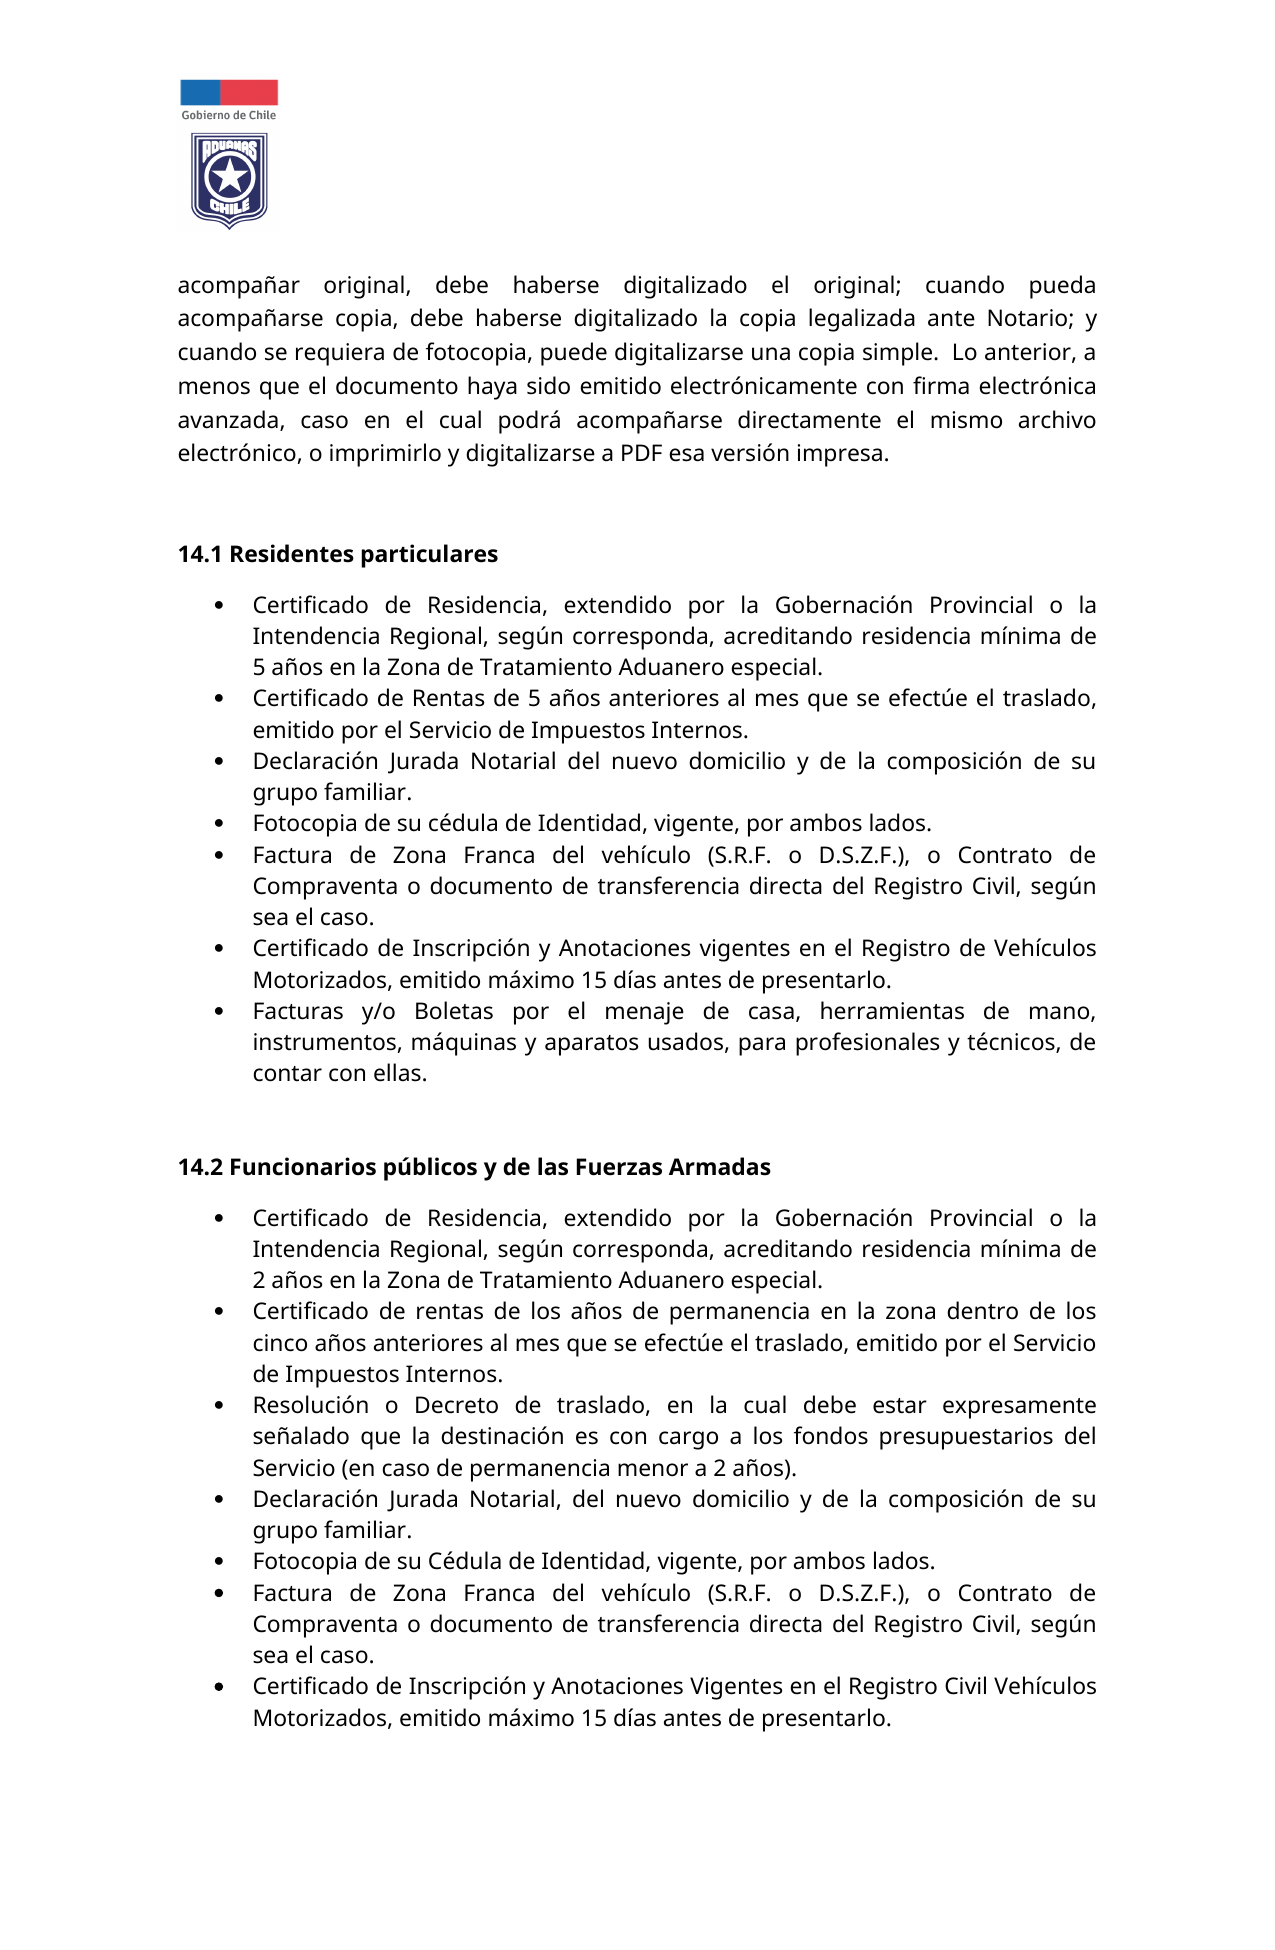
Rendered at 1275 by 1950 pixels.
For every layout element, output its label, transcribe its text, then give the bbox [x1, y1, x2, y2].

list Resolución o Decreto de traslado, en la cual debe estar expresamente señalado que la destinación es con cargo a los fondos presupuestarios del Servicio (en caso de permanencia menor a 2 años). [215, 1389, 1098, 1483]
list Certificado de rentas de los años de permanencia en la zona dentro de los cinco años anteriores al mes que se efectúe el traslado, emitido por el Servicio de Impuestos Internos. [215, 1295, 1098, 1389]
list Fotocopia de su cédula de Identidad, vigente, por ambos lados. [215, 807, 1098, 839]
list Factura de Zona Franca del vehículo (S.R.F. o D.S.Z.F.), o Contrato de Compraventa o documento de transferencia directa del Registro Civil, según sea el caso. [215, 1577, 1098, 1670]
list Certificado de Residencia, extendido por la Gobernación Provincial o la Intendencia Regional, según corresponda, acreditando residencia mínima de 2 años en la Zona de Tratamiento Aduanero especial. [215, 1202, 1098, 1295]
list Certificado de Inscripción y Anotaciones Vigentes en el Registro Civil Vehículos Motorizados, emitido máximo 15 días antes de presentarlo. [215, 1670, 1098, 1733]
text 14.2 Funcionarios públicos y de las Fuerzas Armadas [177, 1151, 1098, 1182]
list Certificado de Residencia, extendido por la Gobernación Provincial o la Intendencia Regional, según corresponda, acreditando residencia mínima de 5 años en la Zona de Tratamiento Aduanero especial. [215, 589, 1098, 682]
list Factura de Zona Franca del vehículo (S.R.F. o D.S.Z.F.), o Contrato de Compraventa o documento de transferencia directa del Registro Civil, según sea el caso. [215, 839, 1098, 932]
list Declaración Jurada Notarial, del nuevo domicilio y de la composición de su grupo familiar. [215, 1483, 1098, 1545]
list Declaración Jurada Notarial del nuevo domicilio y de la composición de su grupo familiar. [215, 745, 1098, 807]
list Certificado de Rentas de 5 años anteriores al mes que se efectúe el traslado, emitido por el Servicio de Impuestos Internos. [215, 682, 1098, 745]
list Fotocopia de su Cédula de Identidad, vigente, por ambos lados. [215, 1545, 1098, 1577]
list Facturas y/o Boletas por el menaje de casa, herramientas de mano, instrumentos, máquinas y aparatos usados, para profesionales y técnicos, de contar con ellas. [215, 995, 1098, 1089]
text 14.1 Residentes particulares [177, 538, 1098, 569]
list Certificado de Inscripción y Anotaciones vigentes en el Registro de Vehículos Motorizados, emitido máximo 15 días antes de presentarlo. [215, 932, 1098, 995]
picture [177, 73, 282, 234]
